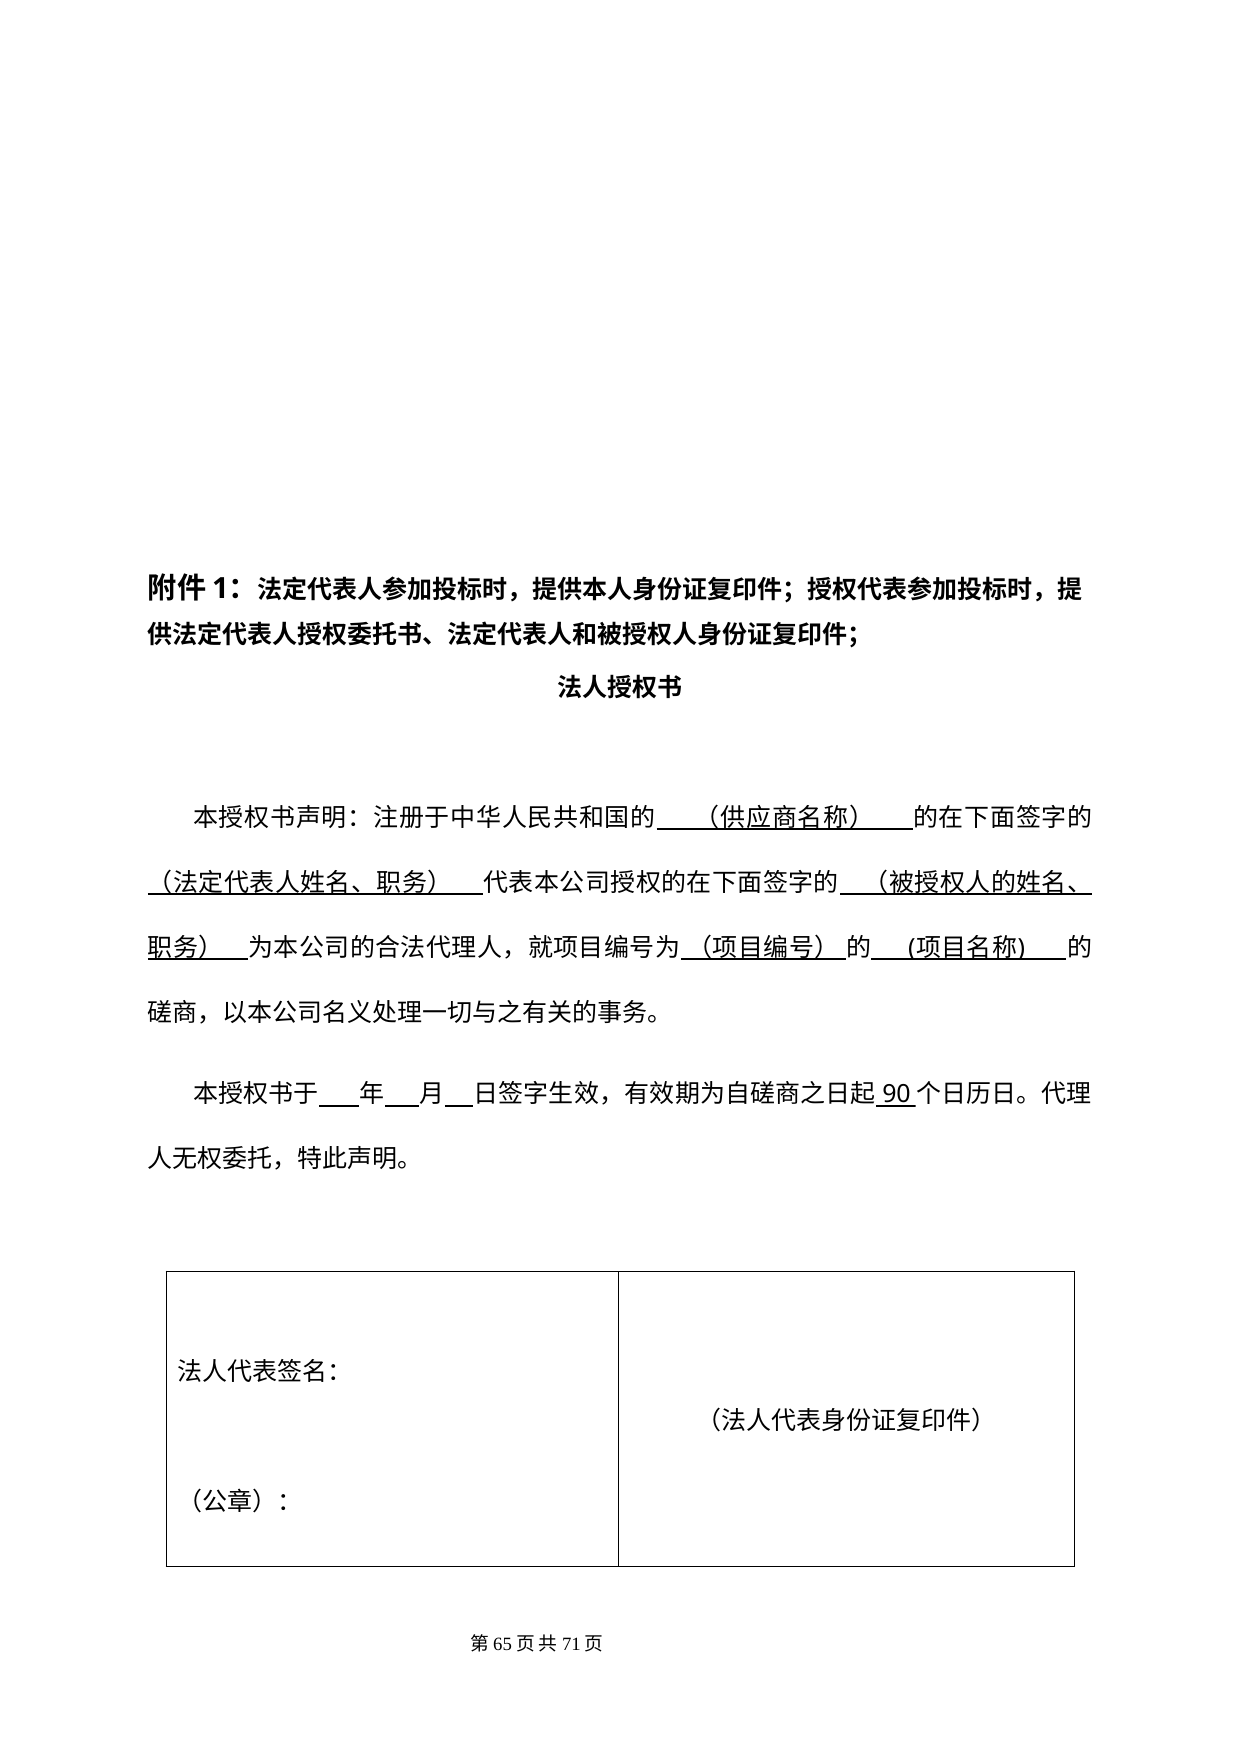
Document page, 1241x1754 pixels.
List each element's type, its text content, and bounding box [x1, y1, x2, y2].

table_header （法人代表身份证复印件） [619, 1272, 1074, 1566]
text 本授权书于 年 月 日签字生效，有效期为自磋商之日起 90个日历日。代理人无权委托，特此声明。 [148, 1059, 1093, 1189]
table_header 法人代表签名： （公章）： 年 月 日 [167, 1272, 618, 1566]
text 法人授权书 [148, 653, 1093, 718]
text 本授权书声明：注册于中华人民共和国的 （供应商名称） 的在下面签字的 （法定代表人姓名、职务） 代表本公司授权的在下面签字的 （被授权人的姓名、职务） 为本公司的合法代理人，就项目编号为 （项目编号） 的 (项目名称) 的磋商，以本公司名义处理一切与之有关的事务。 [148, 783, 1093, 1043]
text 附件1：法定代表人参加投标时，提供本人身份证复印件；授权代表参加投标时，提供法定代表人授权委托书、法定代表人和被授权人身份证复印件； [148, 561, 1093, 653]
